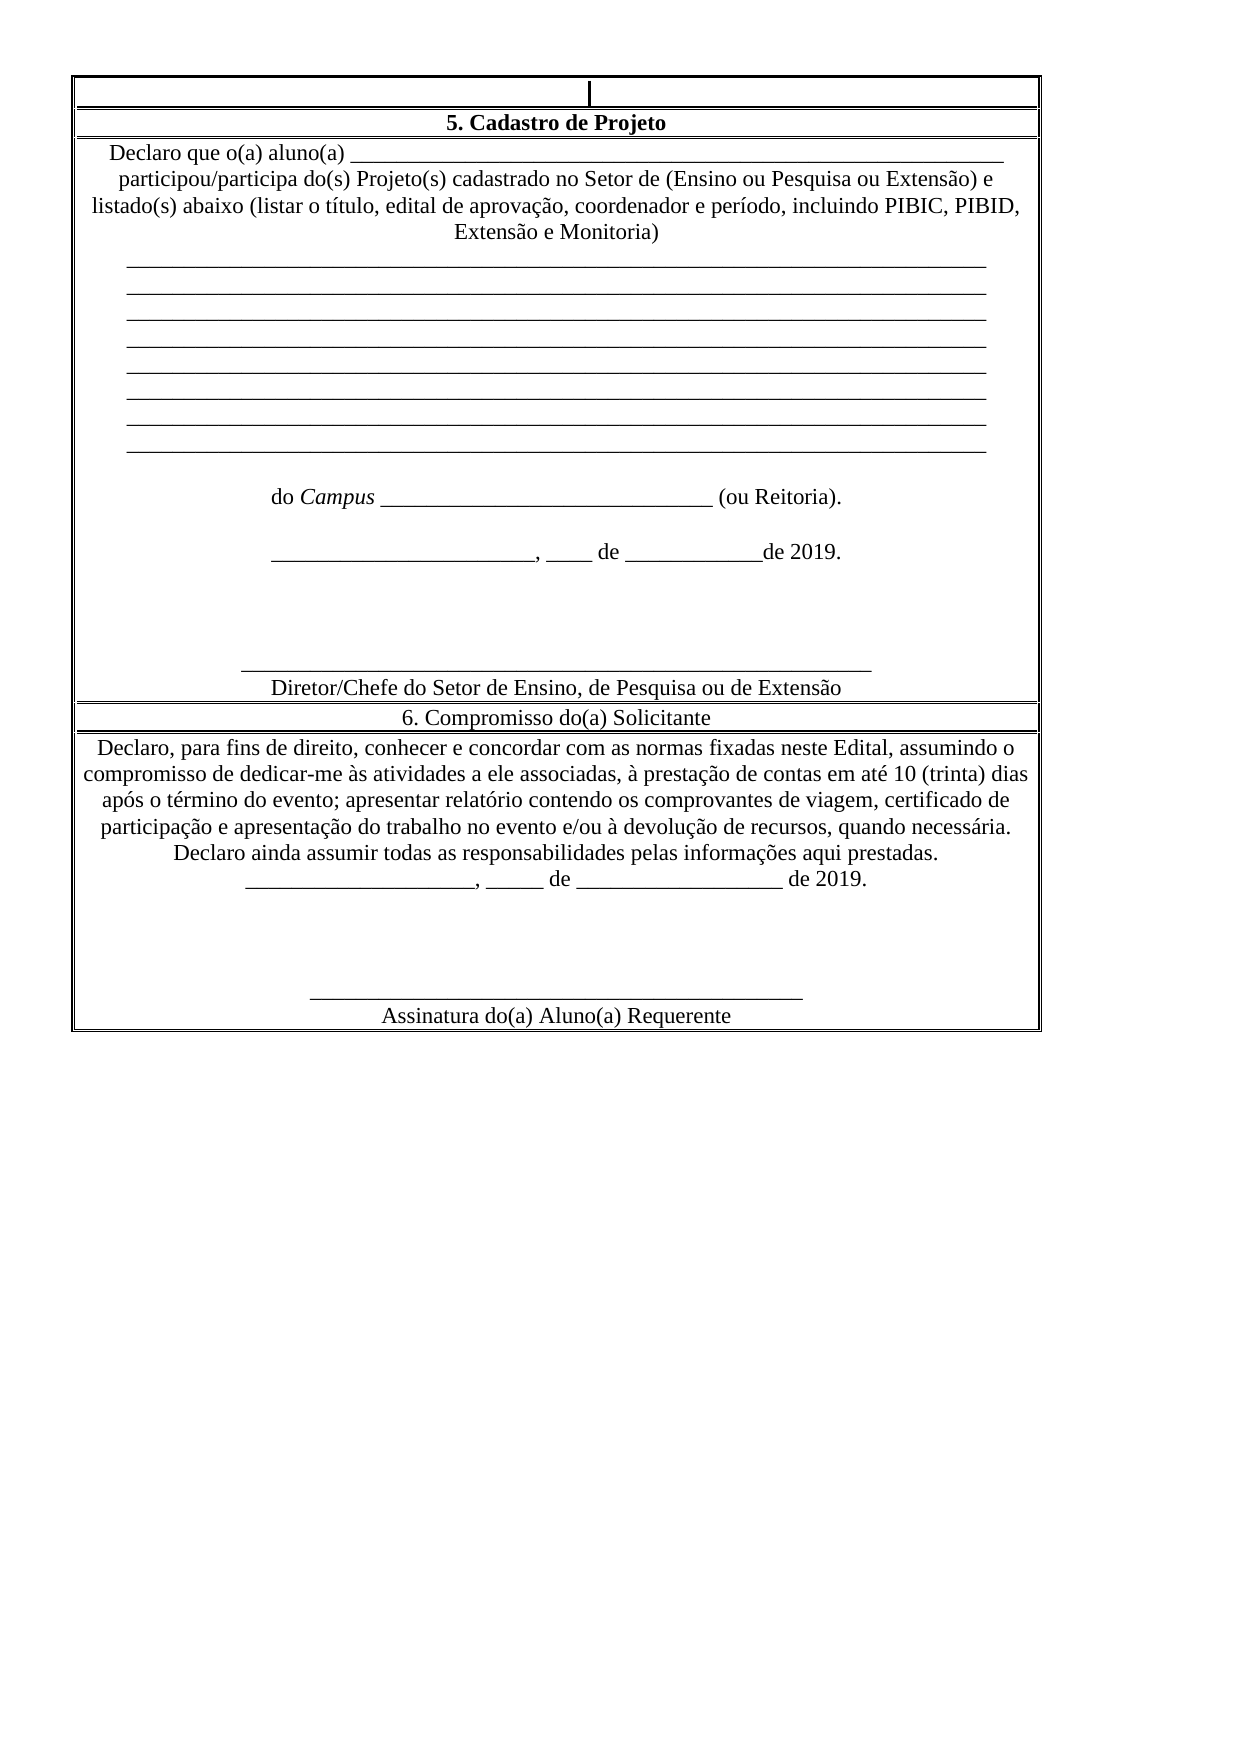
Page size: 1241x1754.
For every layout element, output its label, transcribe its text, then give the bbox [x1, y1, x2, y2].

table_cell 6. Compromisso do(a) Solicitante [73, 701, 1040, 730]
table_cell 5. Cadastro de Projeto [75, 106, 1039, 136]
table_cell Declaro, para fins de direito, conhecer e concordar com as normas fixadas neste Edital, assumindo o compromisso de dedicar-me às atividades a ele associadas, à prestação de contas em até 10 (trinta) dias após o término do evento; apresentar relatório contendo os comprovantes de viagem, certificado de participação e apresentação do trabalho no evento e/ou à devolução de recursos, quando necessária. Declaro ainda assumir todas as responsabilidades pelas informações aqui prestadas. ____________________, _____ de __________________ de 2019. ___________________________________________ Assinatura do(a) Aluno(a) Requerente [75, 730, 1039, 1028]
table_cell Declaro que o(a) aluno(a) _________________________________________________________ participou/participa do(s) Projeto(s) cadastrado no Setor de (Ensino ou Pesquisa ou Extensão) e listado(s) abaixo (listar o título, edital de aprovação, coordenador e período, incluindo PIBIC, PIBID, Extensão e Monitoria) ___________________________________________________________________________ ___________________________________________________________________________ ___________________________________________________________________________ ___________________________________________________________________________ ___________________________________________________________________________ ___________________________________________________________________________ ___________________________________________________________________________ ___________________________________________________________________________ do Campus _____________________________ (ou Reitoria). _______________________, ____ de ____________de 2019. _______________________________________________________ Diretor/Chefe do Setor de Ensino, de Pesquisa ou de Extensão [73, 136, 1040, 701]
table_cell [75, 78, 589, 106]
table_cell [589, 78, 1038, 106]
